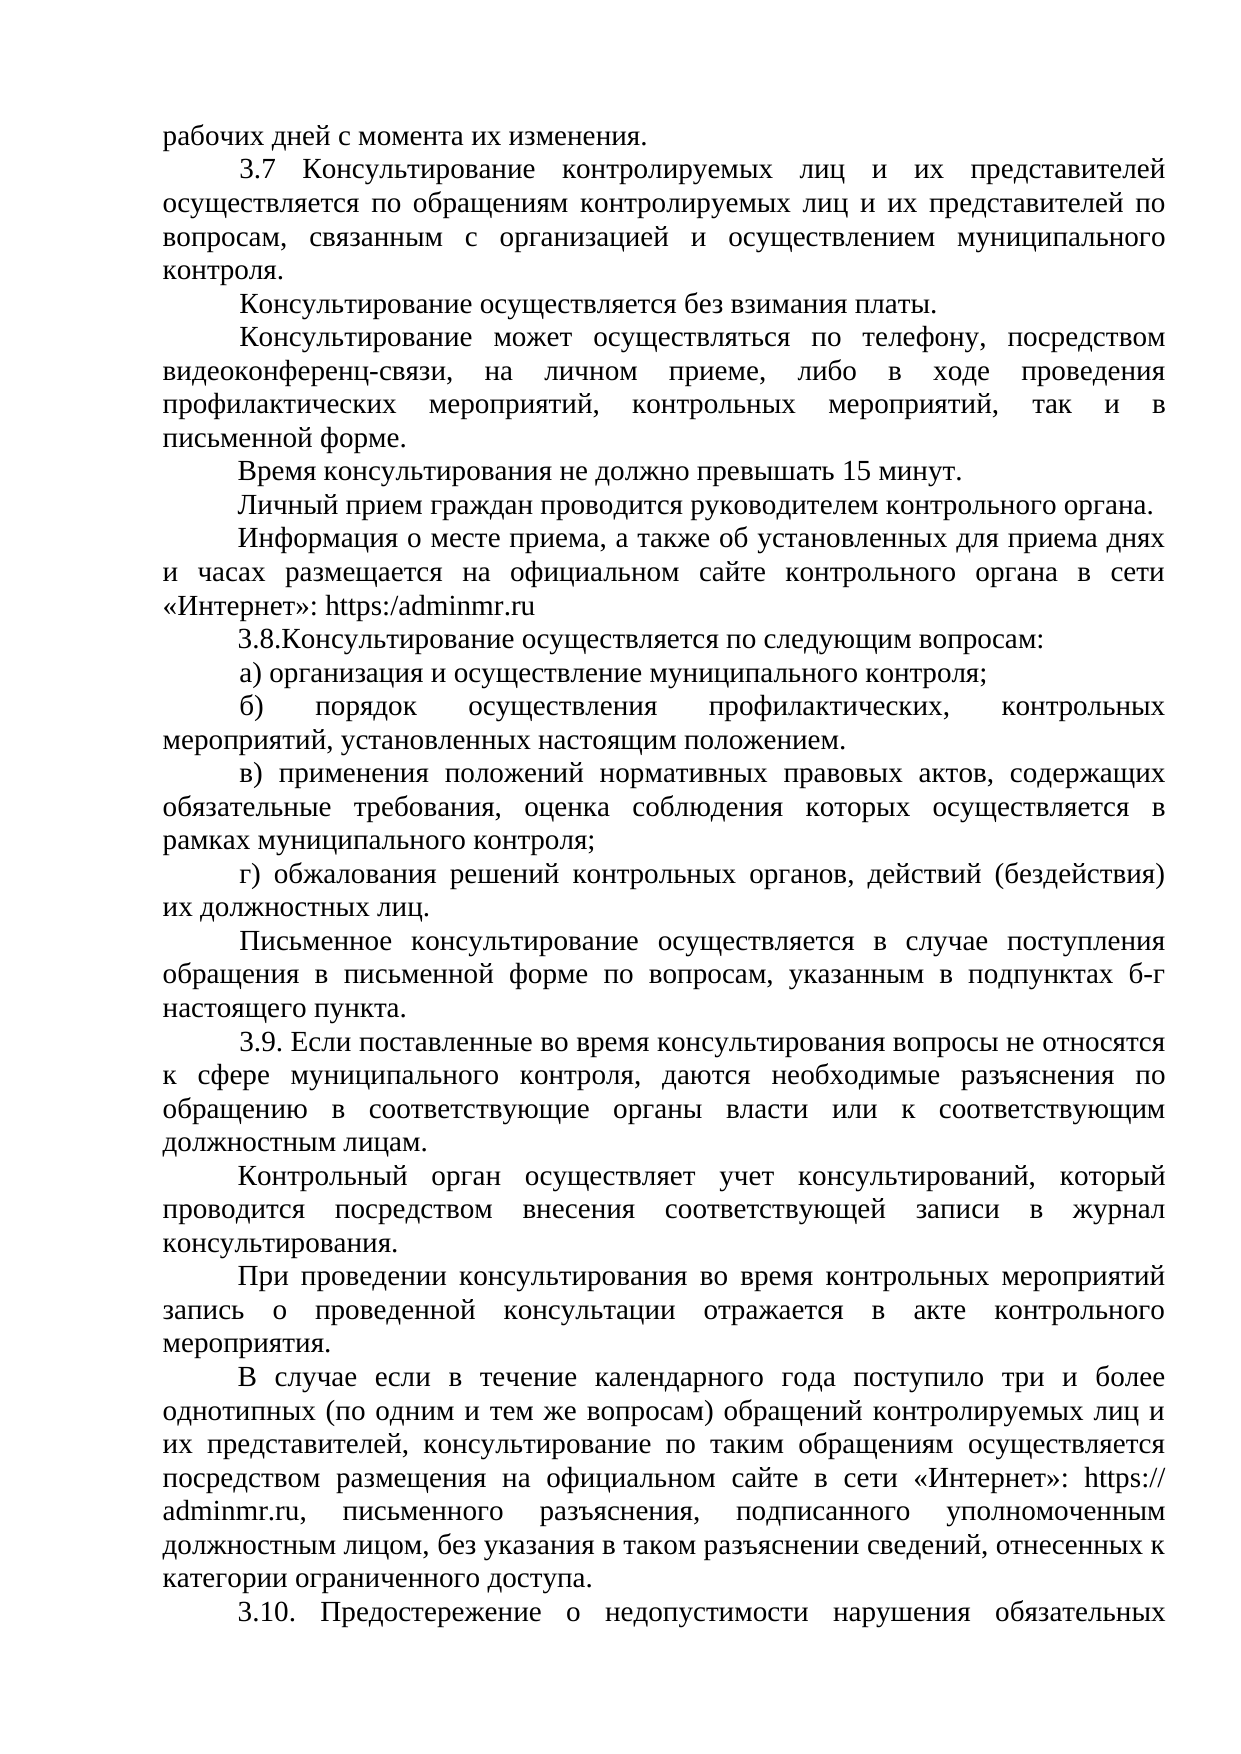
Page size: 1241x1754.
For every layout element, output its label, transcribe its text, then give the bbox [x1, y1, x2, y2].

text б) порядок осуществления профилактических, контрольных мероприятий, установленных настоящим положением. [162, 688, 1166, 755]
list 3.7 Консультирование контролируемых лиц и их представителей осуществляется по обращениям контролируемых лиц и их представителей по вопросам, связанным с организацией и осуществлением муниципального контроля. [162, 152, 1166, 286]
text В случае если в течение календарного года поступило три и более однотипных (по одним и тем же вопросам) обращений контролируемых лиц и их представителей, консультирование по таким обращениям осуществляется посредством размещения на официальном сайте в сети «Интернет»: https:// adminmr.ru, письменного разъяснения, подписанного уполномоченным должностным лицом, без указания в таком разъяснении сведений, отнесенных к категории ограниченного доступа. [162, 1359, 1166, 1594]
text Информация о месте приема, а также об установленных для приема днях и часах размещается на официальном сайте контрольного органа в сети «Интернет»: https:/adminmr.ru [162, 521, 1166, 621]
text а) организация и осуществление муниципального контроля; [162, 655, 1166, 688]
text Время консультирования не должно превышать 15 минут. [162, 453, 1166, 487]
text 3.9. Если поставленные во время консультирования вопросы не относятся к сфере муниципального контроля, даются необходимые разъяснения по обращению в соответствующие органы власти или к соответствующим должностным лицам. [162, 1024, 1166, 1158]
text г) обжалования решений контрольных органов, действий (бездействия) их должностных лиц. [162, 856, 1166, 923]
text Письменное консультирование осуществляется в случае поступления обращения в письменной форме по вопросам, указанным в подпунктах б-г настоящего пункта. [162, 923, 1166, 1024]
text Контрольный орган осуществляет учет консультирований, который проводится посредством внесения соответствующей записи в журнал консультирования. [162, 1158, 1166, 1258]
text Консультирование может осуществляться по телефону, посредством видеоконференц-связи, на личном приеме, либо в ходе проведения профилактических мероприятий, контрольных мероприятий, так и в письменной форме. [162, 319, 1166, 453]
list Консультирование осуществляется без взимания платы. [162, 286, 1166, 319]
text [162, 1594, 1166, 1627]
text При проведении консультирования во время контрольных мероприятий запись о проведенной консультации отражается в акте контрольного мероприятия. [162, 1258, 1166, 1359]
text 3.8.Консультирование осуществляется по следующим вопросам: [162, 621, 1166, 655]
text Личный прием граждан проводится руководителем контрольного органа. [162, 487, 1166, 521]
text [162, 118, 1166, 152]
text в) применения положений нормативных правовых актов, содержащих обязательные требования, оценка соблюдения которых осуществляется в рамках муниципального контроля; [162, 755, 1166, 856]
